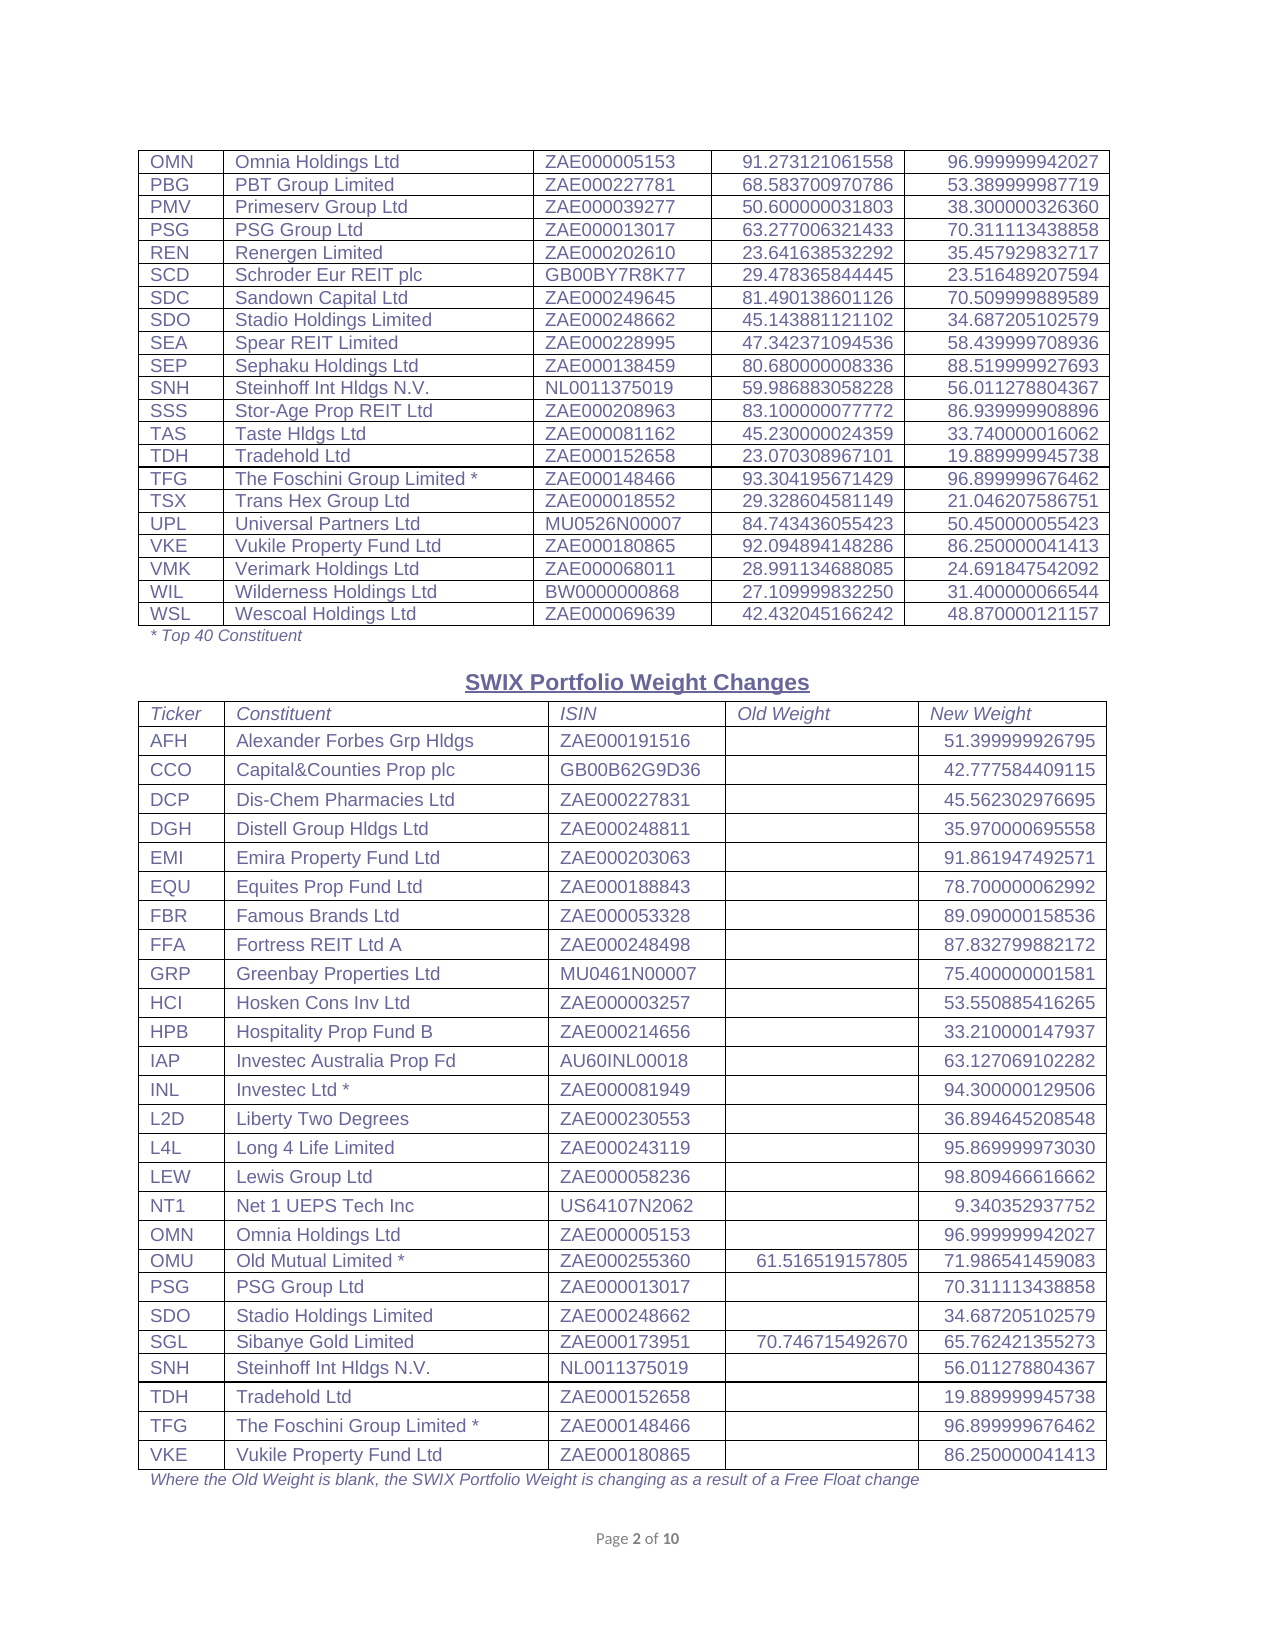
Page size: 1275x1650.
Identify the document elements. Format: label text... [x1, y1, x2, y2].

table_cell GB00BY7R8K77 [534, 264, 711, 286]
table_cell [726, 1354, 918, 1381]
table_cell Vukile Property Fund Ltd [224, 535, 533, 557]
table_cell Renergen Limited [224, 241, 533, 263]
table_cell PSG [139, 1273, 224, 1301]
table_cell HCI [139, 989, 224, 1017]
table_cell 33.740000016062 [905, 422, 1109, 444]
table_cell ZAE000013017 [534, 219, 711, 240]
table_cell Dis-Chem Pharmacies Ltd [225, 785, 548, 813]
table_cell ZAE000248662 [549, 1302, 725, 1330]
table_cell ZAE000039277 [534, 196, 711, 218]
table_cell ZAE000202610 [534, 241, 711, 263]
table_cell [726, 1412, 918, 1439]
table_cell 42.777584409115 [919, 756, 1106, 784]
table_cell ZAE000227831 [549, 785, 725, 813]
table_cell PBG [139, 174, 223, 195]
table_cell 56.011278804367 [905, 377, 1109, 399]
table_cell TFG [139, 1412, 224, 1439]
table_cell SEA [139, 332, 223, 353]
table_cell DGH [139, 814, 224, 842]
table_cell 87.832799882172 [919, 930, 1106, 958]
table_cell Lewis Group Ltd [225, 1163, 548, 1191]
table_cell 96.999999942027 [919, 1221, 1106, 1249]
table_cell OMN [139, 1221, 224, 1249]
table_cell OMU [139, 1250, 224, 1272]
table_cell Hospitality Prop Fund B [225, 1018, 548, 1046]
table_cell ZAE000152658 [534, 445, 711, 466]
table_cell MU0526N00007 [534, 513, 711, 534]
table_cell 48.870000121157 [905, 603, 1109, 625]
table_cell ZAE000249645 [534, 287, 711, 308]
table_cell MU0461N00007 [549, 960, 725, 987]
table_cell ZAE000188843 [549, 872, 725, 900]
table_cell IAP [139, 1047, 224, 1075]
table_cell TFG [139, 468, 223, 489]
table_cell L2D [139, 1105, 224, 1133]
table_cell Tradehold Ltd [224, 445, 533, 466]
table_cell Vukile Property Fund Ltd [225, 1441, 548, 1469]
table_cell 70.311113438858 [905, 219, 1109, 240]
table_cell Fortress REIT Ltd A [225, 930, 548, 958]
table_cell 92.094894148286 [712, 535, 904, 557]
table_cell 61.516519157805 [726, 1250, 918, 1272]
table_cell Famous Brands Ltd [225, 901, 548, 929]
table_cell ZAE000208963 [534, 400, 711, 421]
table_cell Primeserv Group Ltd [224, 196, 533, 218]
table_cell NT1 [139, 1192, 224, 1220]
table_cell Spear REIT Limited [224, 332, 533, 353]
table_cell AFH [139, 727, 224, 755]
table_cell HPB [139, 1018, 224, 1046]
table_cell [726, 1441, 918, 1469]
table_cell 35.970000695558 [919, 814, 1106, 842]
table_cell 96.899999676462 [919, 1412, 1106, 1439]
table_cell REN [139, 241, 223, 263]
table_cell 50.600000031803 [712, 196, 904, 218]
table_cell SCD [139, 264, 223, 286]
table_cell 93.304195671429 [712, 468, 904, 489]
table_cell 47.342371094536 [712, 332, 904, 353]
table_cell Hosken Cons Inv Ltd [225, 989, 548, 1017]
table_cell 45.143881121102 [712, 309, 904, 331]
table_header Ticker [139, 702, 224, 726]
table_cell [726, 1273, 918, 1301]
table_cell 78.700000062992 [919, 872, 1106, 900]
table_cell Investec Australia Prop Fd [225, 1047, 548, 1075]
table_cell NL0011375019 [549, 1354, 725, 1381]
table_cell ZAE000173951 [549, 1331, 725, 1352]
table_cell 81.490138601126 [712, 287, 904, 308]
table_cell 24.691847542092 [905, 558, 1109, 579]
table_cell Omnia Holdings Ltd [224, 151, 533, 173]
table_cell 89.090000158536 [919, 901, 1106, 929]
table_cell L4L [139, 1134, 224, 1162]
table_cell VMK [139, 558, 223, 579]
table_cell Distell Group Hldgs Ltd [225, 814, 548, 842]
table_cell US64107N2062 [549, 1192, 725, 1220]
table_cell 98.809466616662 [919, 1163, 1106, 1191]
table_cell ZAE000013017 [549, 1273, 725, 1301]
table_cell GB00B62G9D36 [549, 756, 725, 784]
table_cell 29.478365844445 [712, 264, 904, 286]
table_cell ZAE000018552 [534, 490, 711, 512]
table_cell ZAE000180865 [549, 1441, 725, 1469]
table_cell 96.899999676462 [905, 468, 1109, 489]
table_cell ZAE000152658 [549, 1383, 725, 1411]
table_cell 23.641638532292 [712, 241, 904, 263]
table_cell [726, 930, 918, 958]
table_cell Steinhoff Int Hldgs N.V. [225, 1354, 548, 1381]
table_cell 56.011278804367 [919, 1354, 1106, 1381]
table_cell SNH [139, 377, 223, 399]
table_cell ZAE000248498 [549, 930, 725, 958]
table_cell The Foschini Group Limited * [224, 468, 533, 489]
table_cell EMI [139, 843, 224, 871]
table_cell 84.743436055423 [712, 513, 904, 534]
table_cell Omnia Holdings Ltd [225, 1221, 548, 1249]
table_cell 28.991134688085 [712, 558, 904, 579]
table_cell Schroder Eur REIT plc [224, 264, 533, 286]
table_cell 19.889999945738 [919, 1383, 1106, 1411]
table_cell 29.328604581149 [712, 490, 904, 512]
table_cell CCO [139, 756, 224, 784]
table_cell INL [139, 1076, 224, 1104]
table_cell [726, 1163, 918, 1191]
table_cell [726, 1076, 918, 1104]
table_header New Weight [919, 702, 1106, 726]
table_cell 45.230000024359 [712, 422, 904, 444]
table_cell [726, 1105, 918, 1133]
table_cell 59.986883058228 [712, 377, 904, 399]
table_cell 51.399999926795 [919, 727, 1106, 755]
table_cell Steinhoff Int Hldgs N.V. [224, 377, 533, 399]
table_cell [726, 1047, 918, 1075]
text Where the Old Weight is blank, the SWIX Portfolio Weight is changing as a result of a Free Float change [150, 1470, 1125, 1489]
table_cell 21.046207586751 [905, 490, 1109, 512]
table_cell [726, 901, 918, 929]
table_cell WSL [139, 603, 223, 625]
table_cell ZAE000003257 [549, 989, 725, 1017]
table_cell ZAE000138459 [534, 355, 711, 376]
table_cell 34.687205102579 [905, 309, 1109, 331]
table_cell ZAE000203063 [549, 843, 725, 871]
table_cell PBT Group Limited [224, 174, 533, 195]
table_cell 91.273121061558 [712, 151, 904, 173]
table_cell ZAE000255360 [549, 1250, 725, 1272]
table_cell Stadio Holdings Limited [225, 1302, 548, 1330]
table_cell 31.400000066544 [905, 581, 1109, 602]
table_cell SDO [139, 1302, 224, 1330]
table_cell Alexander Forbes Grp Hldgs [225, 727, 548, 755]
table_cell 88.519999927693 [905, 355, 1109, 376]
table_cell [726, 1018, 918, 1046]
table_cell ZAE000214656 [549, 1018, 725, 1046]
table_cell [726, 1134, 918, 1162]
table_cell 36.894645208548 [919, 1105, 1106, 1133]
table_cell 65.762421355273 [919, 1331, 1106, 1352]
table_cell Liberty Two Degrees [225, 1105, 548, 1133]
table_cell NL0011375019 [534, 377, 711, 399]
table_cell GRP [139, 960, 224, 987]
table_cell 68.583700970786 [712, 174, 904, 195]
table_cell 63.277006321433 [712, 219, 904, 240]
table_cell 96.999999942027 [905, 151, 1109, 173]
table_cell Long 4 Life Limited [225, 1134, 548, 1162]
table_cell Equites Prop Fund Ltd [225, 872, 548, 900]
table_cell TAS [139, 422, 223, 444]
table_cell TSX [139, 490, 223, 512]
table_cell ZAE000005153 [549, 1221, 725, 1249]
table_cell Universal Partners Ltd [224, 513, 533, 534]
table_cell [726, 1221, 918, 1249]
table_cell [726, 1383, 918, 1411]
table_cell EQU [139, 872, 224, 900]
table_cell 91.861947492571 [919, 843, 1106, 871]
table_cell VKE [139, 1441, 224, 1469]
table_cell 45.562302976695 [919, 785, 1106, 813]
table_cell ZAE000081162 [534, 422, 711, 444]
table_cell BW0000000868 [534, 581, 711, 602]
table_cell ZAE000068011 [534, 558, 711, 579]
table_cell TDH [139, 1383, 224, 1411]
table_cell Stadio Holdings Limited [224, 309, 533, 331]
table_cell SGL [139, 1331, 224, 1352]
table_cell Sibanye Gold Limited [225, 1331, 548, 1352]
table_cell 80.680000008336 [712, 355, 904, 376]
table_cell ZAE000148466 [534, 468, 711, 489]
table_cell SNH [139, 1354, 224, 1381]
table_cell 33.210000147937 [919, 1018, 1106, 1046]
table_cell The Foschini Group Limited * [225, 1412, 548, 1439]
table_cell 70.746715492670 [726, 1331, 918, 1352]
table_cell LEW [139, 1163, 224, 1191]
table_cell PSG Group Ltd [224, 219, 533, 240]
table_cell ZAE000069639 [534, 603, 711, 625]
table_cell [726, 785, 918, 813]
table_header Old Weight [726, 702, 918, 726]
table_cell ZAE000228995 [534, 332, 711, 353]
table_cell OMN [139, 151, 223, 173]
subtitle SWIX Portfolio Weight Changes [150, 668, 1125, 695]
table_cell Trans Hex Group Ltd [224, 490, 533, 512]
table_cell 9.340352937752 [919, 1192, 1106, 1220]
table_cell [726, 814, 918, 842]
table_cell 86.250000041413 [919, 1441, 1106, 1469]
table_cell 23.070308967101 [712, 445, 904, 466]
table_cell 94.300000129506 [919, 1076, 1106, 1104]
table_cell Investec Ltd * [225, 1076, 548, 1104]
table_cell 71.986541459083 [919, 1250, 1106, 1272]
table_cell UPL [139, 513, 223, 534]
table_cell Old Mutual Limited * [225, 1250, 548, 1272]
table_cell ZAE000191516 [549, 727, 725, 755]
table_cell Wilderness Holdings Ltd [224, 581, 533, 602]
table_cell Verimark Holdings Ltd [224, 558, 533, 579]
table_cell 86.250000041413 [905, 535, 1109, 557]
table_cell Sandown Capital Ltd [224, 287, 533, 308]
table_cell Tradehold Ltd [225, 1383, 548, 1411]
table_cell 53.550885416265 [919, 989, 1106, 1017]
table_cell 38.300000326360 [905, 196, 1109, 218]
table_cell 86.939999908896 [905, 400, 1109, 421]
table_cell 27.109999832250 [712, 581, 904, 602]
table_cell ZAE000053328 [549, 901, 725, 929]
table_cell Net 1 UEPS Tech Inc [225, 1192, 548, 1220]
table_cell ZAE000248811 [549, 814, 725, 842]
table_cell [726, 843, 918, 871]
table_cell SDO [139, 309, 223, 331]
table_cell 42.432045166242 [712, 603, 904, 625]
table_cell ZAE000180865 [534, 535, 711, 557]
table_header ISIN [549, 702, 725, 726]
table_cell [726, 1192, 918, 1220]
table_cell 53.389999987719 [905, 174, 1109, 195]
table_cell ZAE000243119 [549, 1134, 725, 1162]
table_cell Capital&Counties Prop plc [225, 756, 548, 784]
table_cell Greenbay Properties Ltd [225, 960, 548, 987]
table_cell 19.889999945738 [905, 445, 1109, 466]
table_cell WIL [139, 581, 223, 602]
table_cell Wescoal Holdings Ltd [224, 603, 533, 625]
table_cell SEP [139, 355, 223, 376]
table_cell [726, 960, 918, 987]
table_cell Emira Property Fund Ltd [225, 843, 548, 871]
table_cell [726, 1302, 918, 1330]
table_cell PSG Group Ltd [225, 1273, 548, 1301]
table_cell Stor-Age Prop REIT Ltd [224, 400, 533, 421]
table_cell SDC [139, 287, 223, 308]
table_cell 50.450000055423 [905, 513, 1109, 534]
table_cell 95.869999973030 [919, 1134, 1106, 1162]
table_header Constituent [225, 702, 548, 726]
table_cell [726, 989, 918, 1017]
table_cell 75.400000001581 [919, 960, 1106, 987]
table_cell ZAE000005153 [534, 151, 711, 173]
table_cell [726, 756, 918, 784]
table_cell 34.687205102579 [919, 1302, 1106, 1330]
table_cell ZAE000230553 [549, 1105, 725, 1133]
text * Top 40 Constituent [150, 626, 1125, 645]
table_cell [726, 727, 918, 755]
table_cell 58.439999708936 [905, 332, 1109, 353]
table_cell 35.457929832717 [905, 241, 1109, 263]
table_cell ZAE000058236 [549, 1163, 725, 1191]
table_cell PMV [139, 196, 223, 218]
table_cell 83.100000077772 [712, 400, 904, 421]
table_cell DCP [139, 785, 224, 813]
table_cell VKE [139, 535, 223, 557]
table_cell 70.509999889589 [905, 287, 1109, 308]
table_cell SSS [139, 400, 223, 421]
table_cell 63.127069102282 [919, 1047, 1106, 1075]
table_cell ZAE000148466 [549, 1412, 725, 1439]
table_cell 23.516489207594 [905, 264, 1109, 286]
table_cell Taste Hldgs Ltd [224, 422, 533, 444]
table_cell Sephaku Holdings Ltd [224, 355, 533, 376]
table_cell 70.311113438858 [919, 1273, 1106, 1301]
table_cell FBR [139, 901, 224, 929]
table_cell [726, 872, 918, 900]
table_cell PSG [139, 219, 223, 240]
table_cell TDH [139, 445, 223, 466]
table_cell ZAE000227781 [534, 174, 711, 195]
table_cell AU60INL00018 [549, 1047, 725, 1075]
table_cell ZAE000248662 [534, 309, 711, 331]
table_cell ZAE000081949 [549, 1076, 725, 1104]
table_cell FFA [139, 930, 224, 958]
